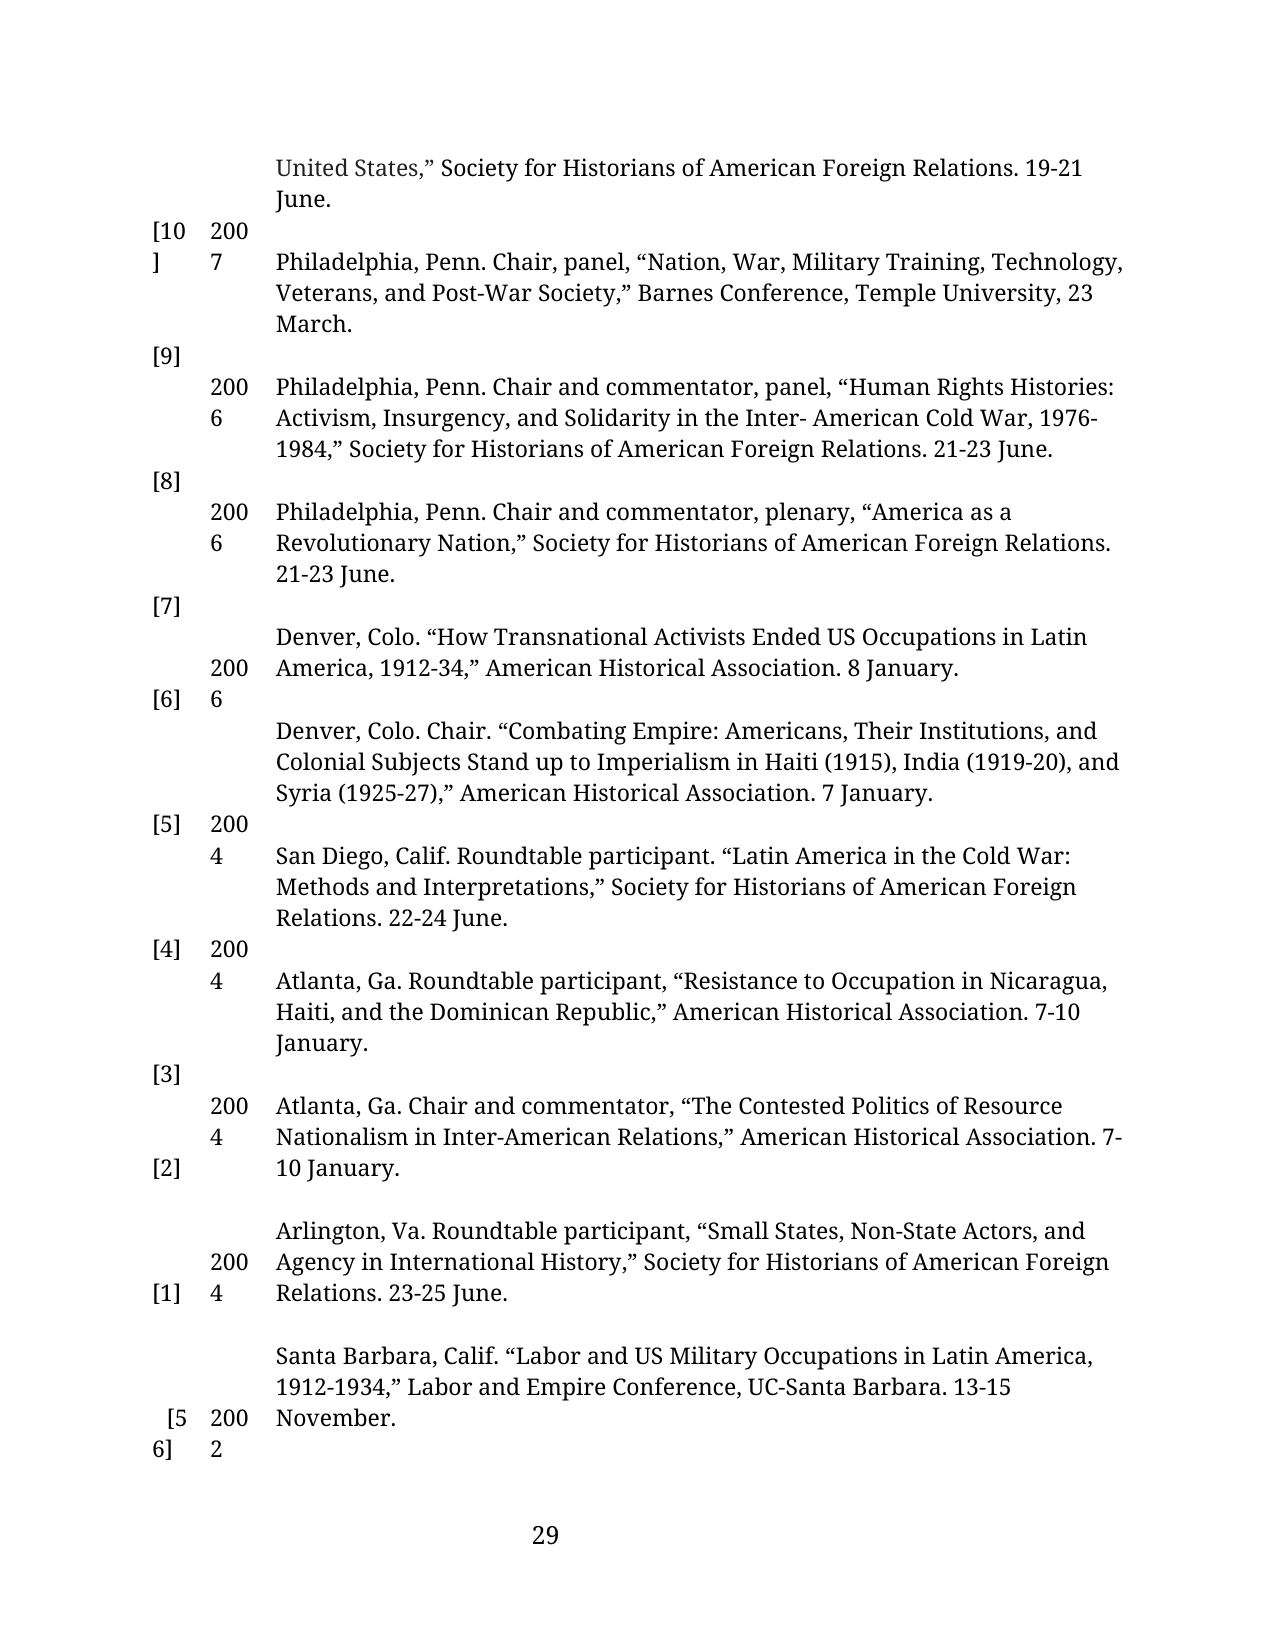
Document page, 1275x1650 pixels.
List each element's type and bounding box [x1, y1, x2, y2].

table_header [141, 152, 199, 1464]
table_header [264, 152, 1136, 1464]
table_header [199, 152, 264, 1464]
